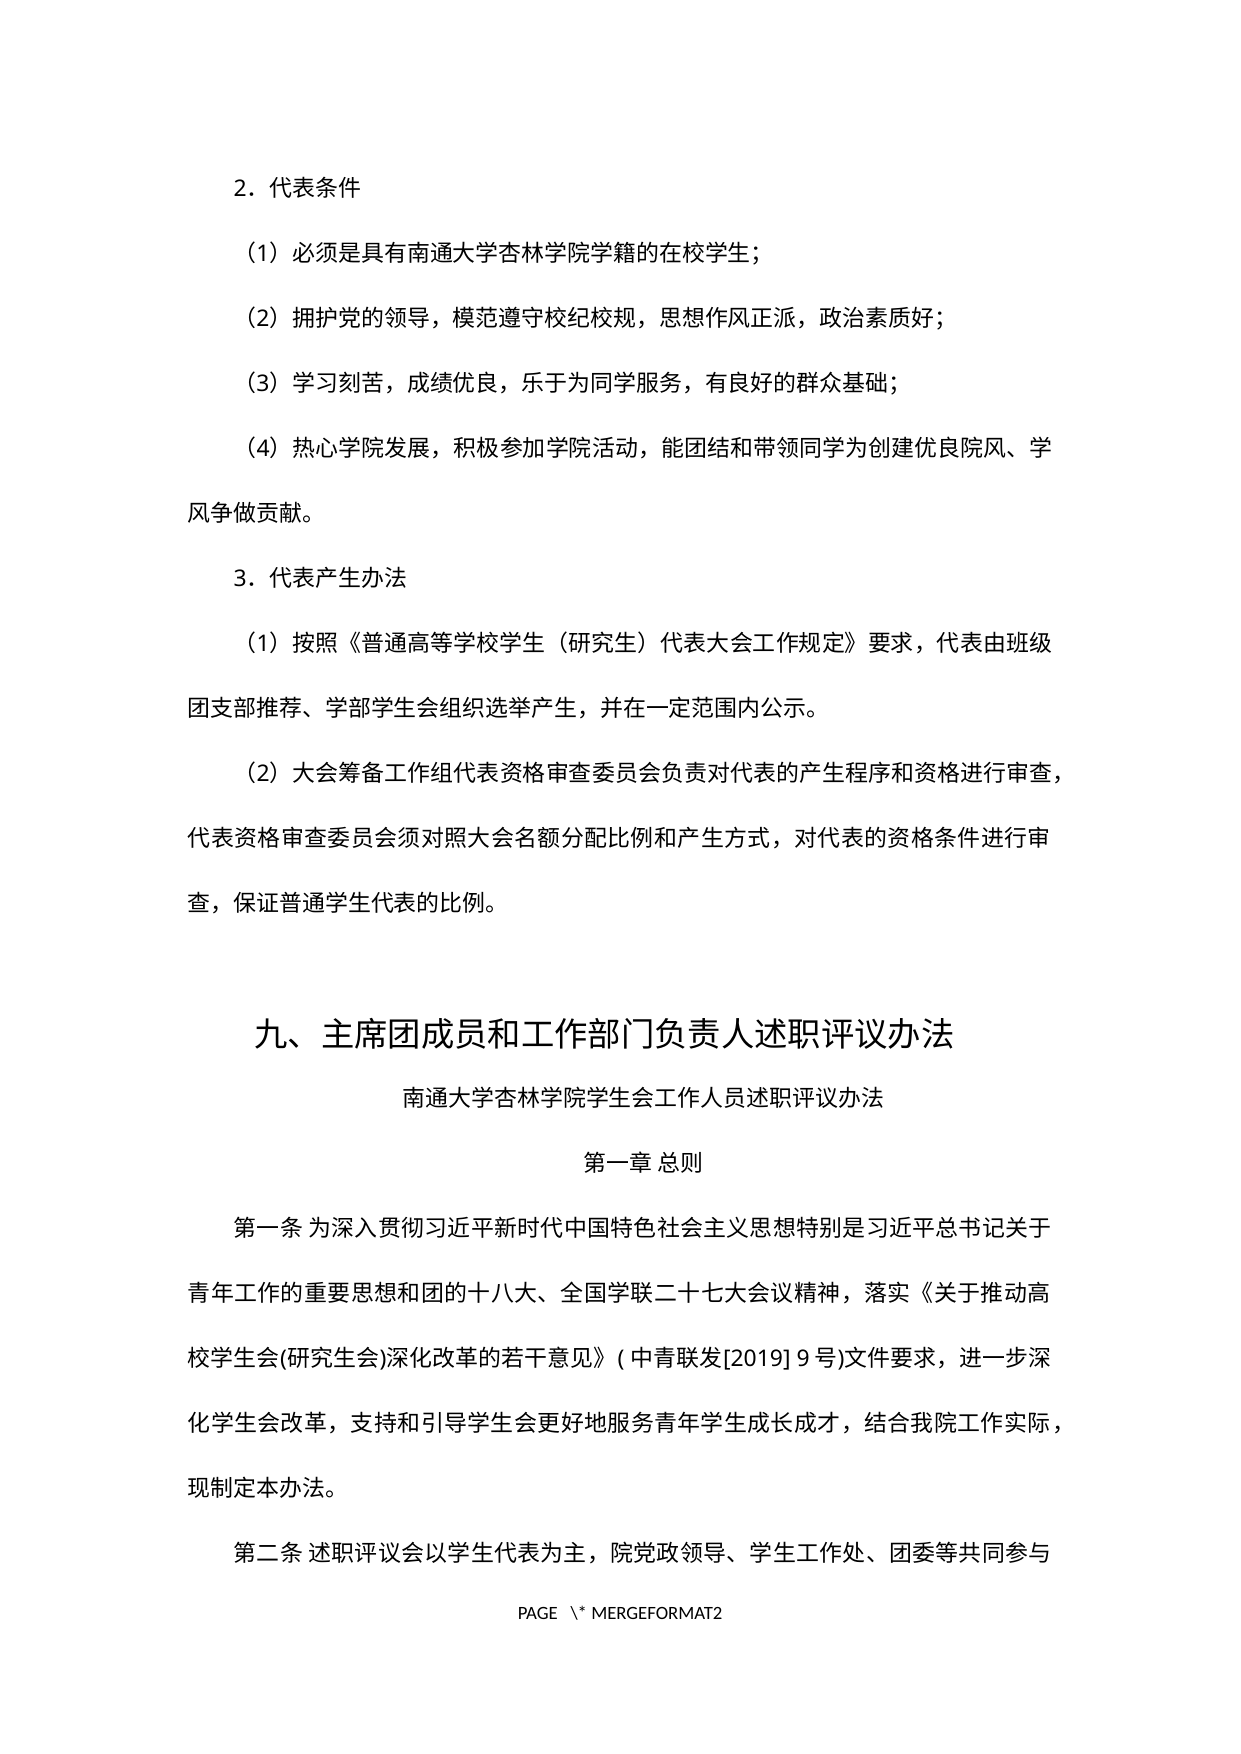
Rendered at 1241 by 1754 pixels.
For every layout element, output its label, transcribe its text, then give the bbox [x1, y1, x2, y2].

text （3）学习刻苦，成绩优良，乐于为同学服务，有良好的群众基础； [187, 349, 1053, 414]
text （2）大会筹备工作组代表资格审查委员会负责对代表的产生程序和资格进行审查，代表资格审查委员会须对照大会名额分配比例和产生方式，对代表的资格条件进行审查，保证普通学生代表的比例。 [187, 739, 1053, 934]
text 第一条 为深入贯彻习近平新时代中国特色社会主义思想特别是习近平总书记关于青年工作的重要思想和团的十八大、全国学联二十七大会议精神，落实《关于推动高校学生会(研究生会)深化改革的若干意见》( 中青联发[2019] 9号)文件要求，进一步深化学生会改革，支持和引导学生会更好地服务青年学生成长成才，结合我院工作实际，现制定本办法。 [187, 1194, 1053, 1519]
text （4）热心学院发展，积极参加学院活动，能团结和带领同学为创建优良院风、学风争做贡献。 [187, 414, 1053, 544]
text 九、主席团成员和工作部门负责人述职评议办法 [187, 999, 1053, 1064]
text 南通大学杏林学院学生会工作人员述职评议办法 [187, 1064, 1053, 1129]
text （1）必须是具有南通大学杏林学院学籍的在校学生； [187, 219, 1053, 284]
text 第一章 总则 [187, 1129, 1053, 1194]
text 2．代表条件 [187, 154, 1053, 219]
text （2）拥护党的领导，模范遵守校纪校规，思想作风正派，政治素质好； [187, 284, 1053, 349]
text 3．代表产生办法 [187, 544, 1053, 609]
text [187, 1519, 1053, 1584]
text （1）按照《普通高等学校学生（研究生）代表大会工作规定》要求，代表由班级团支部推荐、学部学生会组织选举产生，并在一定范围内公示。 [187, 609, 1053, 739]
